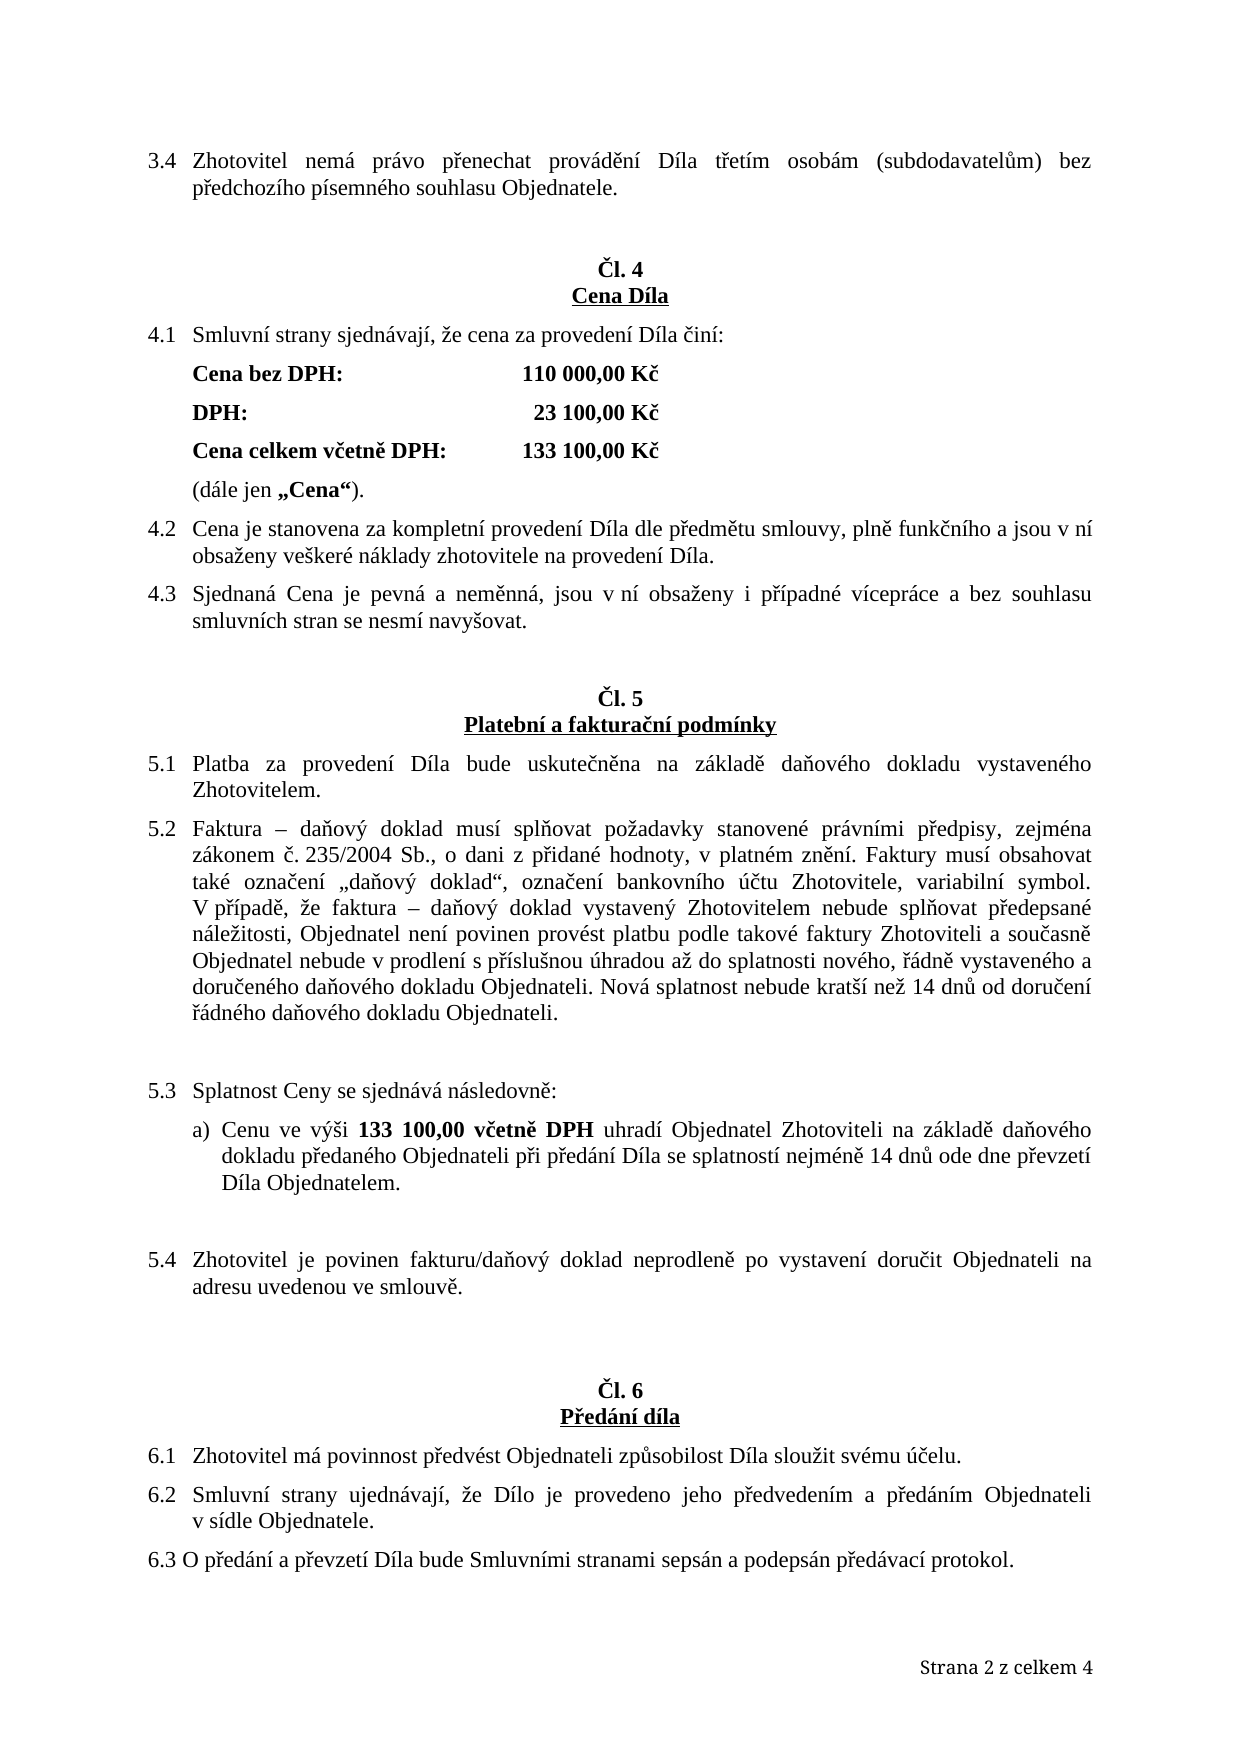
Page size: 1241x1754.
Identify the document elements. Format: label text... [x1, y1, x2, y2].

text a) Cenu ve výši 133 100,00 včetně DPH uhradí Objednatel Zhotoviteli na základě daňového dokladu předaného Objednateli při předání Díla se splatností nejméně 14 dnů ode dne převzetí Díla Objednatelem. [192, 1116, 1093, 1195]
text (dále jen „Cena“). [192, 476, 1093, 503]
text 4.3 Sjednaná Cena je pevná a neměnná, jsou v ní obsaženy i případné vícepráce a bez souhlasu smluvních stran se nesmí navyšovat. [148, 581, 1093, 633]
text 5.4 Zhotovitel je povinen fakturu/daňový doklad neprodleně po vystavení doručit Objednateli na adresu uvedenou ve smlouvě. [148, 1246, 1093, 1299]
text 3.4 Zhotovitel nemá právo přenechat provádění Díla třetím osobám (subdodavatelům) bez předchozího písemného souhlasu Objednatele. [148, 148, 1093, 200]
text 5.1 Platba za provedení Díla bude uskutečněna na základě daňového dokladu vystaveného Zhotovitelem. [148, 750, 1093, 802]
text Cena bez DPH: 110 000,00 Kč [192, 360, 1093, 386]
text Cena celkem včetně DPH: 133 100,00 Kč [192, 438, 1093, 464]
text DPH: 23 100,00 Kč [192, 399, 1093, 425]
text 4.1 Smluvní strany sjednávají, že cena za provedení Díla činí: [148, 321, 1093, 347]
text Platební a fakturační podmínky [148, 711, 1093, 737]
text 5.3 Splatnost Ceny se sjednává následovně: [148, 1077, 1093, 1103]
text Čl. 4 [148, 256, 1093, 282]
text 5.2 Faktura – daňový doklad musí splňovat požadavky stanovené právními předpisy, zejména zákonem č. 235/2004 Sb., o dani z přidané hodnoty, v platném znění. Faktury musí obsahovat také označení „daňový doklad“, označení bankovního účtu Zhotovitele, variabilní symbol. V případě, že faktura – daňový doklad vystavený Zhotovitelem nebude splňovat předepsané náležitosti, Objednatel není povinen provést platbu podle takové faktury Zhotoviteli a současně Objednatel nebude v prodlení s příslušnou úhradou až do splatnosti nového, řádně vystaveného a doručeného daňového dokladu Objednateli. Nová splatnost nebude kratší než 14 dnů od doručení řádného daňového dokladu Objednateli. [148, 815, 1093, 1026]
text Cena Díla [148, 282, 1093, 308]
text Čl. 6 [148, 1377, 1093, 1403]
text Předání díla [148, 1403, 1093, 1429]
text Čl. 5 [148, 684, 1093, 711]
text 6.1 Zhotovitel má povinnost předvést Objednateli způsobilost Díla sloužit svému účelu. [148, 1442, 1093, 1468]
text 6.3 O předání a převzetí Díla bude Smluvními stranami sepsán a podepsán předávací protokol. [148, 1546, 1093, 1572]
text 6.2 Smluvní strany ujednávají, že Dílo je provedeno jeho předvedením a předáním Objednateli v sídle Objednatele. [148, 1481, 1093, 1534]
text 4.2 Cena je stanovena za kompletní provedení Díla dle předmětu smlouvy, plně funkčního a jsou v ní obsaženy veškeré náklady zhotovitele na provedení Díla. [148, 515, 1093, 568]
